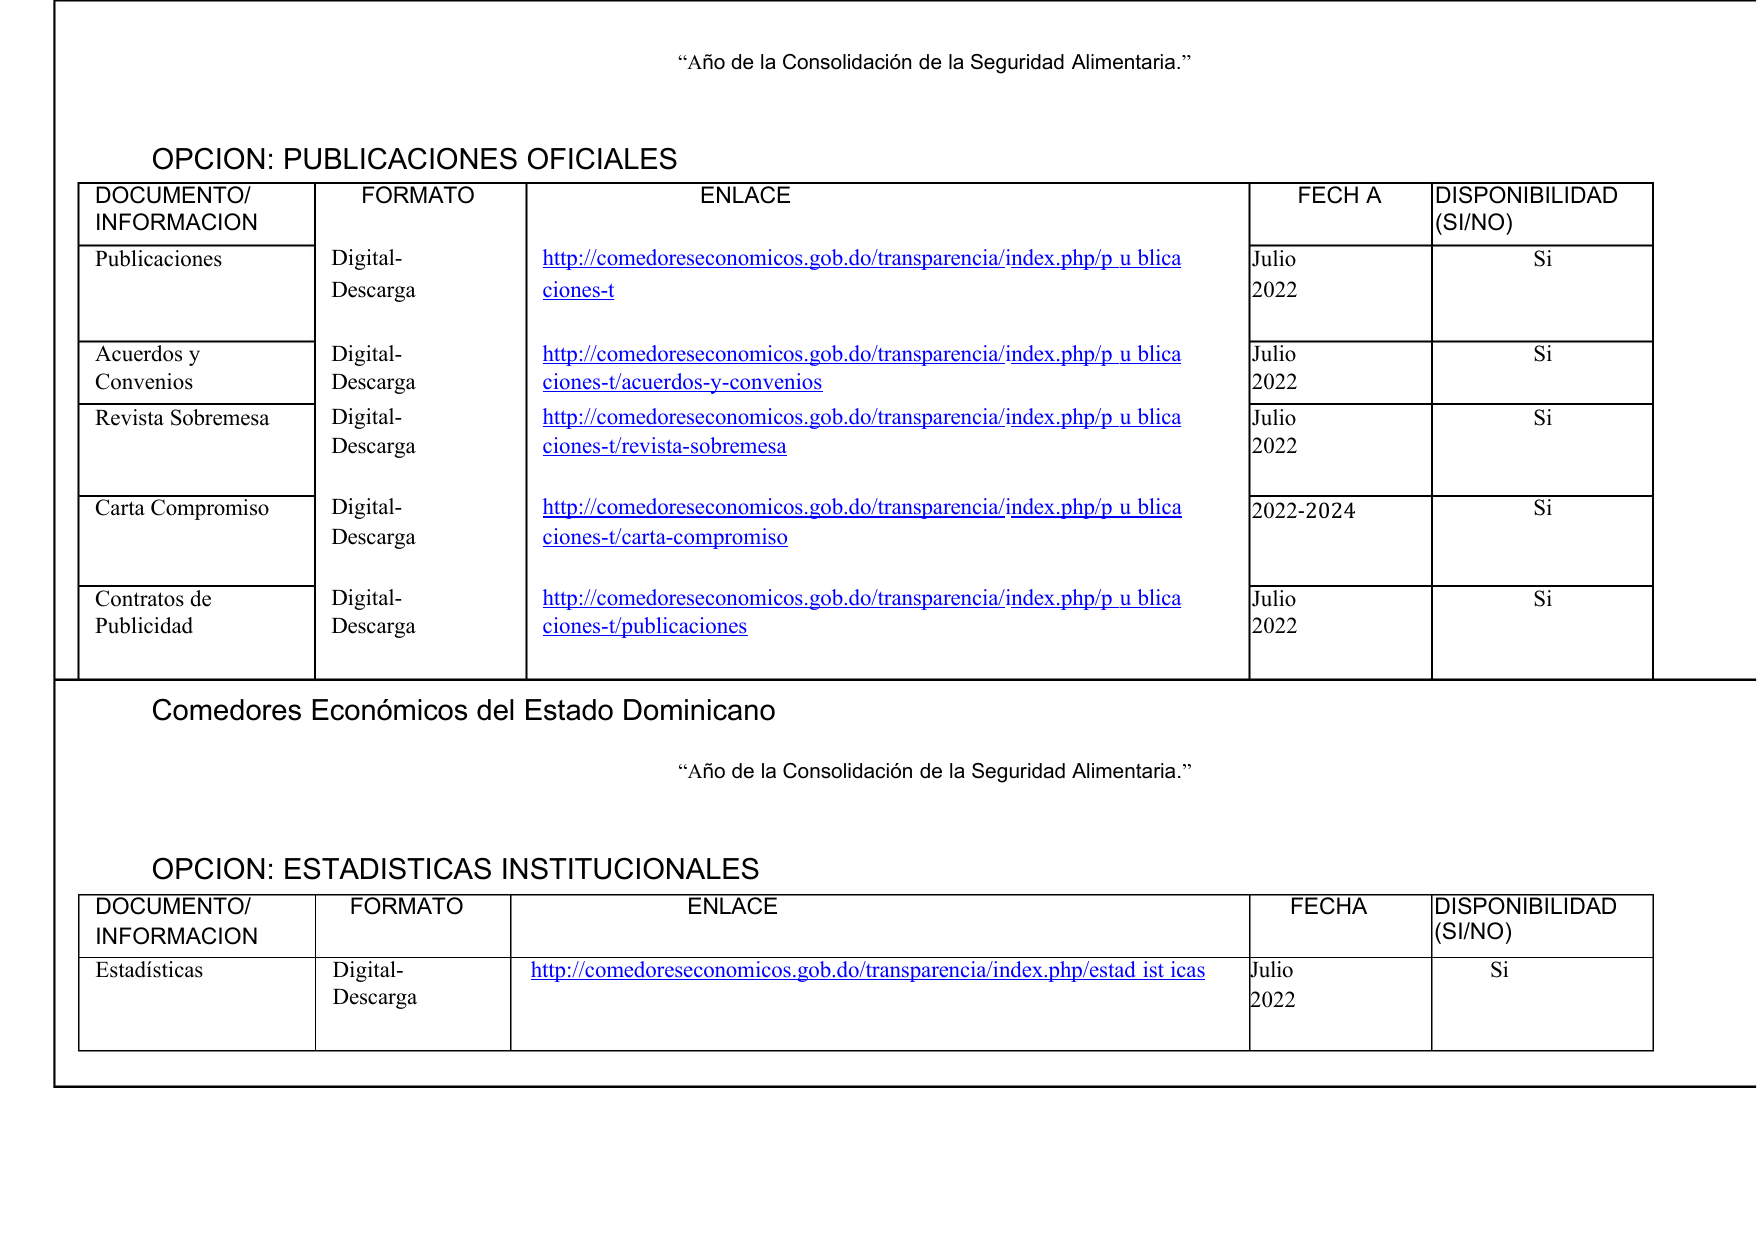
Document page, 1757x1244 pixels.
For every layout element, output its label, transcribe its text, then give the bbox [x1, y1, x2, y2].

text Si [1533, 495, 1587, 521]
text Publicidad [95, 613, 246, 639]
text Julio [1277, 246, 1416, 271]
text 2022 [1250, 987, 1342, 1012]
text http://comedoreseconomicos.gob.do/transparencia/index.php/p u blica [542, 341, 1252, 366]
picture [53, 0, 1757, 1088]
text DOCUMENTO/ [95, 894, 293, 920]
text Digital- [331, 494, 451, 520]
text Digital- [331, 341, 451, 366]
text Contratos de [95, 586, 246, 612]
text http://comedoreseconomicos.gob.do/transparencia/index.php/p u blica [542, 245, 1277, 271]
text DISPONIBILIDAD [1434, 894, 1653, 919]
text Comedores Económicos del Estado Dominicano [151, 694, 870, 727]
text ENLACE [687, 894, 813, 920]
text (SI/NO) [1435, 210, 1653, 236]
text Descarga [331, 613, 451, 639]
text INFORMACION [95, 210, 293, 236]
text Julio [1250, 957, 1342, 983]
text “Año de la Consolidación de la Seguridad Alimentaria.” [678, 759, 1265, 783]
text 2022 [1252, 369, 1391, 395]
text http://comedoreseconomicos.gob.do/transparencia/index.php/p u blica [542, 404, 1252, 429]
text INFORMACION [95, 924, 293, 950]
text Publicaciones [95, 246, 257, 272]
text Si [1533, 341, 1587, 367]
text Si [1533, 586, 1587, 612]
text Descarga [331, 369, 451, 395]
text FORMATO [349, 894, 499, 920]
text 2022 [1252, 433, 1391, 459]
text FECH A [1297, 183, 1416, 209]
text FECHA [1290, 894, 1402, 920]
text OPCION: PUBLICACIONES OFICIALES [151, 143, 758, 176]
text Si [1533, 405, 1587, 430]
text Digital- [331, 245, 437, 271]
text ciones-t/revista-sobremesa [542, 433, 1252, 459]
text Julio [1252, 586, 1391, 612]
text Descarga [331, 433, 451, 459]
text Digital- [332, 957, 452, 983]
text (SI/NO) [1434, 919, 1653, 945]
text 2022 [1252, 613, 1391, 639]
text Descarga [331, 277, 451, 302]
text Digital- [331, 404, 451, 429]
text Si [1490, 957, 1543, 982]
text Estadísticas [95, 957, 293, 982]
text Descarga [332, 984, 452, 1009]
text Descarga [331, 524, 451, 549]
text Digital- [331, 585, 451, 611]
text 2022-2024 [1252, 498, 1391, 524]
text Carta Compromiso [95, 495, 304, 521]
text “Año de la Consolidación de la Seguridad Alimentaria.” [678, 51, 1265, 74]
text ciones-t [542, 277, 1252, 302]
text Julio [1252, 404, 1391, 430]
text FORMATO [361, 183, 510, 209]
text http://comedoreseconomicos.gob.do/transparencia/index.php/estad ist icas [531, 957, 1250, 982]
text ciones-t/publicaciones [542, 613, 1252, 639]
text http://comedoreseconomicos.gob.do/transparencia/index.php/p u blica [542, 494, 1278, 520]
text ENLACE [700, 183, 826, 209]
text Julio [1252, 341, 1391, 367]
text OPCION: ESTADISTICAS INSTITUCIONALES [151, 853, 852, 886]
text 2022 [1252, 277, 1332, 302]
text DOCUMENTO/ [95, 183, 293, 209]
text Si [1533, 246, 1587, 272]
text Convenios [95, 369, 234, 395]
text DISPONIBILIDAD [1435, 183, 1653, 209]
text ciones-t/carta-compromiso [542, 524, 1278, 549]
text ciones-t/acuerdos-y-convenios [542, 369, 1252, 395]
text http://comedoreseconomicos.gob.do/transparencia/index.php/p u blica [542, 585, 1277, 611]
text Acuerdos y [95, 341, 234, 367]
text Revista Sobremesa [95, 404, 304, 430]
